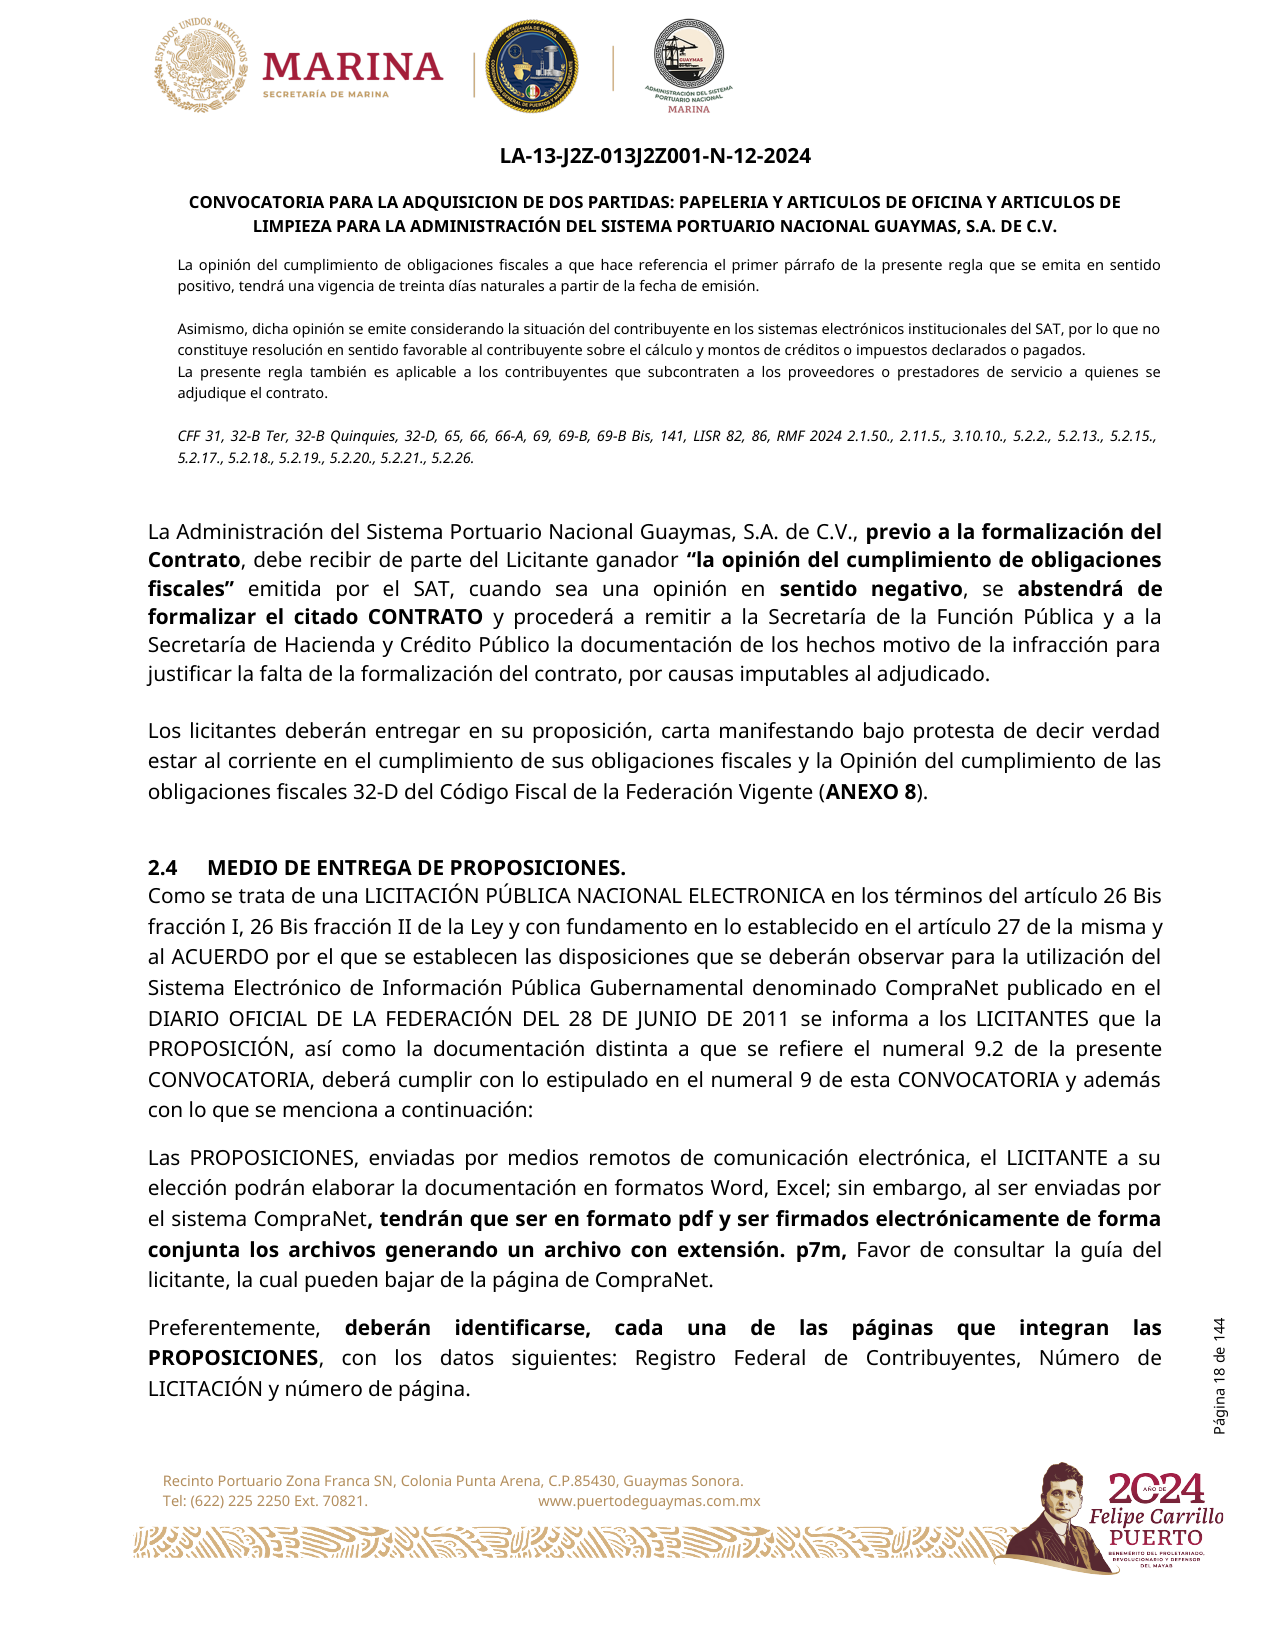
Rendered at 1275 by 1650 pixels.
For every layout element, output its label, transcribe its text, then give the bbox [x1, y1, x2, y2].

picture [132, 1462, 1224, 1575]
list CFF 31, 32-B Ter, 32-B Quinquies, 32-D, 65, 66, 66-A, 69, 69-B, 69-B Bis, 141, LISR 82, 86, RMF 2024 2.1.50., 2.11.5., 3.10.10., 5.2.2., 5.2.13., 5.2.15., 5.2.17., 5.2.18., 5.2.19., 5.2.20., 5.2.21., 5.2.26. [177, 426, 1162, 467]
text Los licitantes deberán entregar en su proposición, carta manifestando bajo protesta de decir verdad estar al corriente en el cumplimiento de sus obligaciones fiscales y la Opinión del cumplimiento de las obligaciones fiscales 32-D del Código Fiscal de la Federación Vigente (ANEXO 8). [148, 716, 1162, 806]
picture [147, 13, 753, 121]
text Como se trata de una LICITACIÓN PÚBLICA NACIONAL ELECTRONICA en los términos del artículo 26 Bis fracción I, 26 Bis fracción II de la Ley y con fundamento en lo establecido en el artículo 27 de la misma y al ACUERDO por el que se establecen las disposiciones que se deberán observar para la utilización del Sistema Electrónico de Información Pública Gubernamental denominado CompraNet publicado en el DIARIO OFICIAL DE LA FEDERACIÓN DEL 28 DE JUNIO DE 2011 se informa a los LICITANTES que la PROPOSICIÓN, así como la documentación distinta a que se refiere el numeral 9.2 de la presente CONVOCATORIA, deberá cumplir con lo estipulado en el numeral 9 de esta CONVOCATORIA y además con lo que se menciona a continuación: [148, 881, 1162, 1124]
list MEDIO DE ENTREGA DE PROPOSICIONES. [148, 853, 1162, 881]
list La presente regla también es aplicable a los contribuyentes que subcontraten a los proveedores o prestadores de servicio a quienes se adjudique el contrato. [177, 362, 1162, 403]
text La Administración del Sistema Portuario Nacional Guaymas, S.A. de C.V., previo a la formalización del Contrato, debe recibir de parte del Licitante ganador “la opinión del cumplimiento de obligaciones fiscales” emitida por el SAT, cuando sea una opinión en sentido negativo, se abstendrá de formalizar el citado CONTRATO y procederá a remitir a la Secretaría de la Función Pública y a la Secretaría de Hacienda y Crédito Público la documentación de los hechos motivo de la infracción para justificar la falta de la formalización del contrato, por causas imputables al adjudicado. [148, 517, 1162, 687]
text Las PROPOSICIONES, enviadas por medios remotos de comunicación electrónica, el LICITANTE a su elección podrán elaborar la documentación en formatos Word, Excel; sin embargo, al ser enviadas por el sistema CompraNet, tendrán que ser en formato pdf y ser firmados electrónicamente de forma conjunta los archivos generando un archivo con extensión. p7m, Favor de consultar la guía del licitante, la cual pueden bajar de la página de CompraNet. [148, 1143, 1162, 1294]
text Preferentemente, deberán identificarse, cada una de las páginas que integran las PROPOSICIONES, con los datos siguientes: Registro Federal de Contribuyentes, Número de LICITACIÓN y número de página. [148, 1313, 1162, 1402]
list La opinión del cumplimiento de obligaciones fiscales a que hace referencia el primer párrafo de la presente regla que se emita en sentido positivo, tendrá una vigencia de treinta días naturales a partir de la fecha de emisión. [177, 254, 1162, 296]
list Asimismo, dicha opinión se emite considerando la situación del contribuyente en los sistemas electrónicos institucionales del SAT, por lo que no constituye resolución en sentido favorable al contribuyente sobre el cálculo y montos de créditos o impuestos declarados o pagados. [177, 319, 1162, 360]
